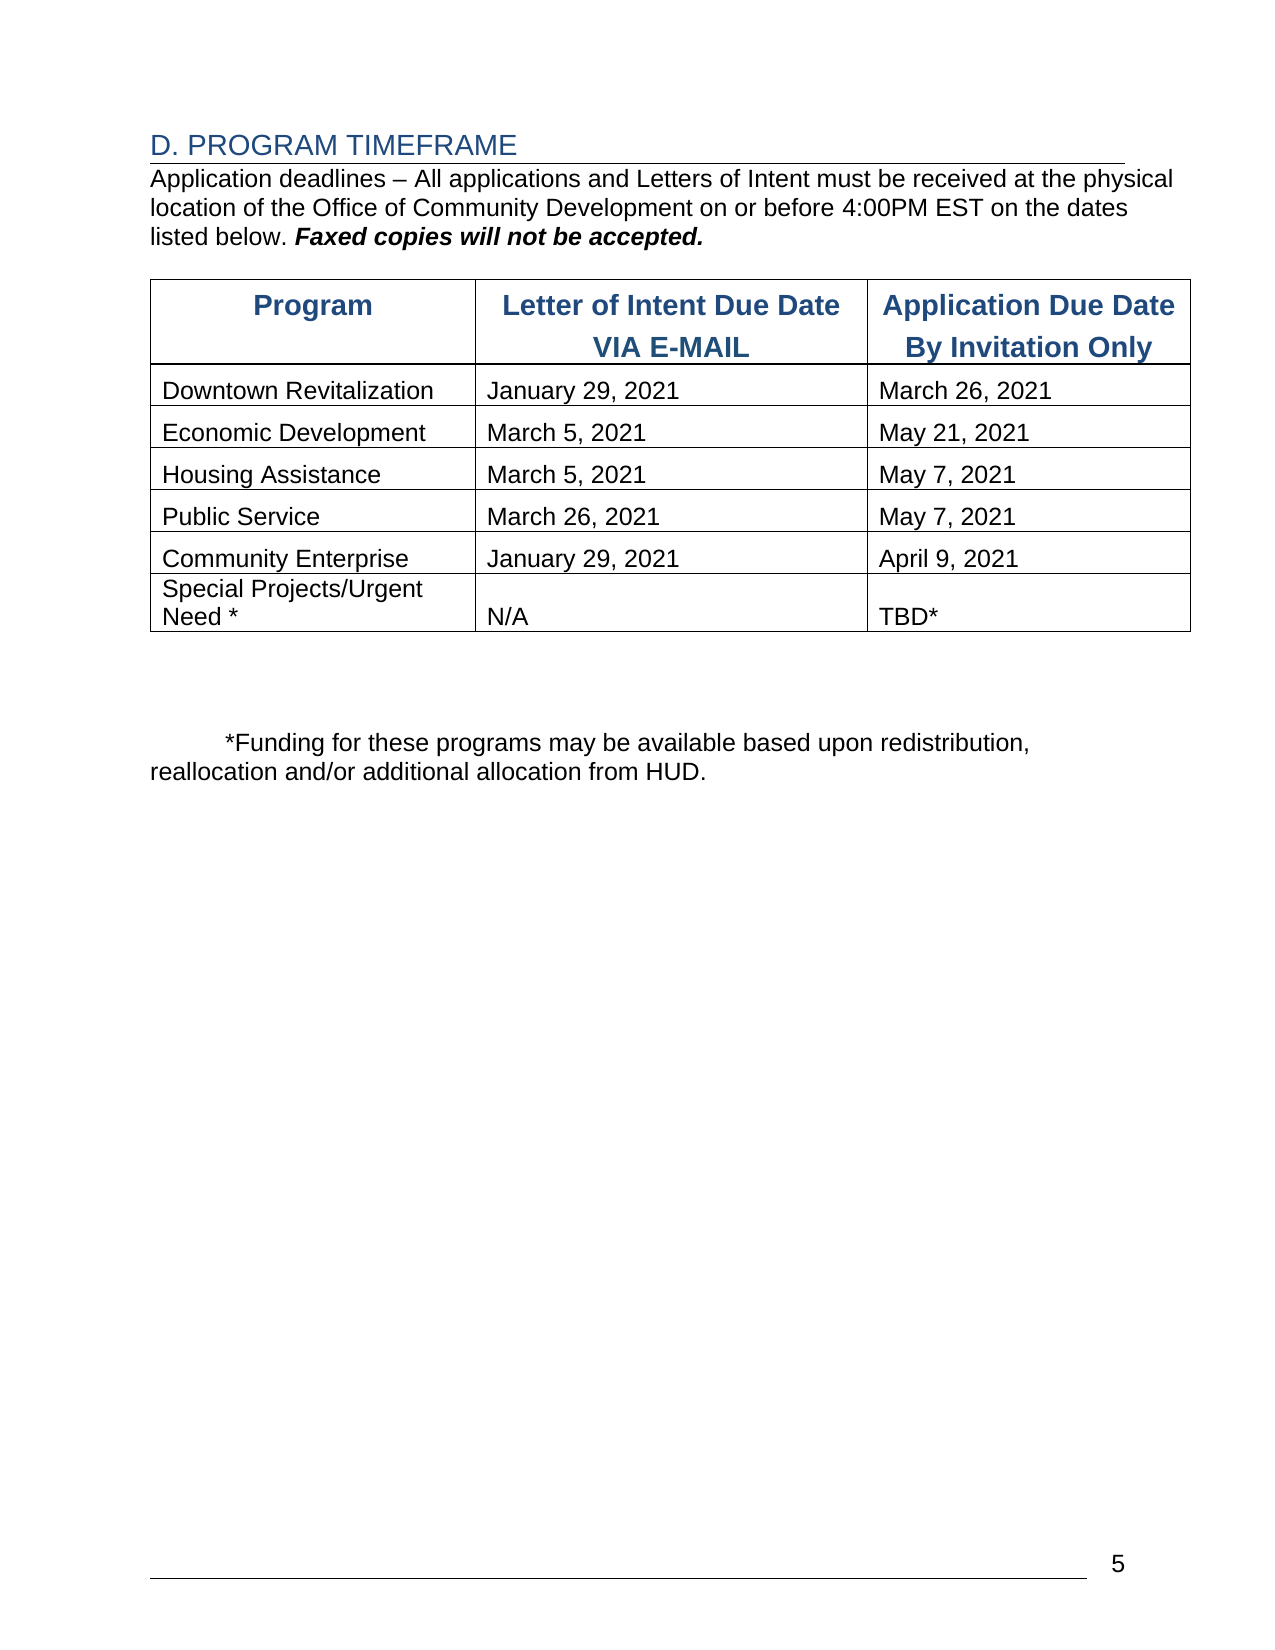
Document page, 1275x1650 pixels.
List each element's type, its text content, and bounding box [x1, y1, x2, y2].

table_cell TBD* [868, 574, 1190, 631]
table_cell March 5, 2021 [476, 406, 867, 447]
text Application deadlines – All applications and Letters of Intent must be received at the physical location of the Office of Community Development on or before 4:00PM EST on the dates listed below. Faxed copies will not be accepted. [150, 164, 1191, 251]
subtitle D. PROGRAM TIMEFRAME [150, 128, 1125, 163]
table_cell March 26, 2021 [476, 490, 867, 531]
table_cell Community Enterprise [151, 532, 475, 572]
table_cell Special Projects/Urgent Need * [151, 574, 475, 631]
table_cell Economic Development [151, 406, 475, 447]
table_cell VIA E-MAIL [476, 321, 867, 363]
table_cell N/A [476, 574, 867, 631]
table_cell January 29, 2021 [476, 532, 867, 572]
table_cell May 7, 2021 [868, 448, 1190, 489]
table_cell March 26, 2021 [868, 365, 1190, 405]
table_cell Housing Assistance [151, 448, 475, 489]
table_cell Downtown Revitalization [151, 365, 475, 405]
table_cell [151, 321, 475, 363]
table_header Program [151, 280, 475, 321]
table_header Application Due Date [868, 280, 1190, 321]
table_cell Public Service [151, 490, 475, 531]
text *Funding for these programs may be available based upon redistribution, reallocation and/or additional allocation from HUD. [150, 728, 1125, 785]
table_header Letter of Intent Due Date [476, 280, 867, 321]
table_cell May 21, 2021 [868, 406, 1190, 447]
table_cell By Invitation Only [868, 321, 1190, 363]
table_cell March 5, 2021 [476, 448, 867, 489]
table_cell May 7, 2021 [868, 490, 1190, 531]
table_cell January 29, 2021 [476, 365, 867, 405]
table_cell April 9, 2021 [868, 532, 1190, 572]
